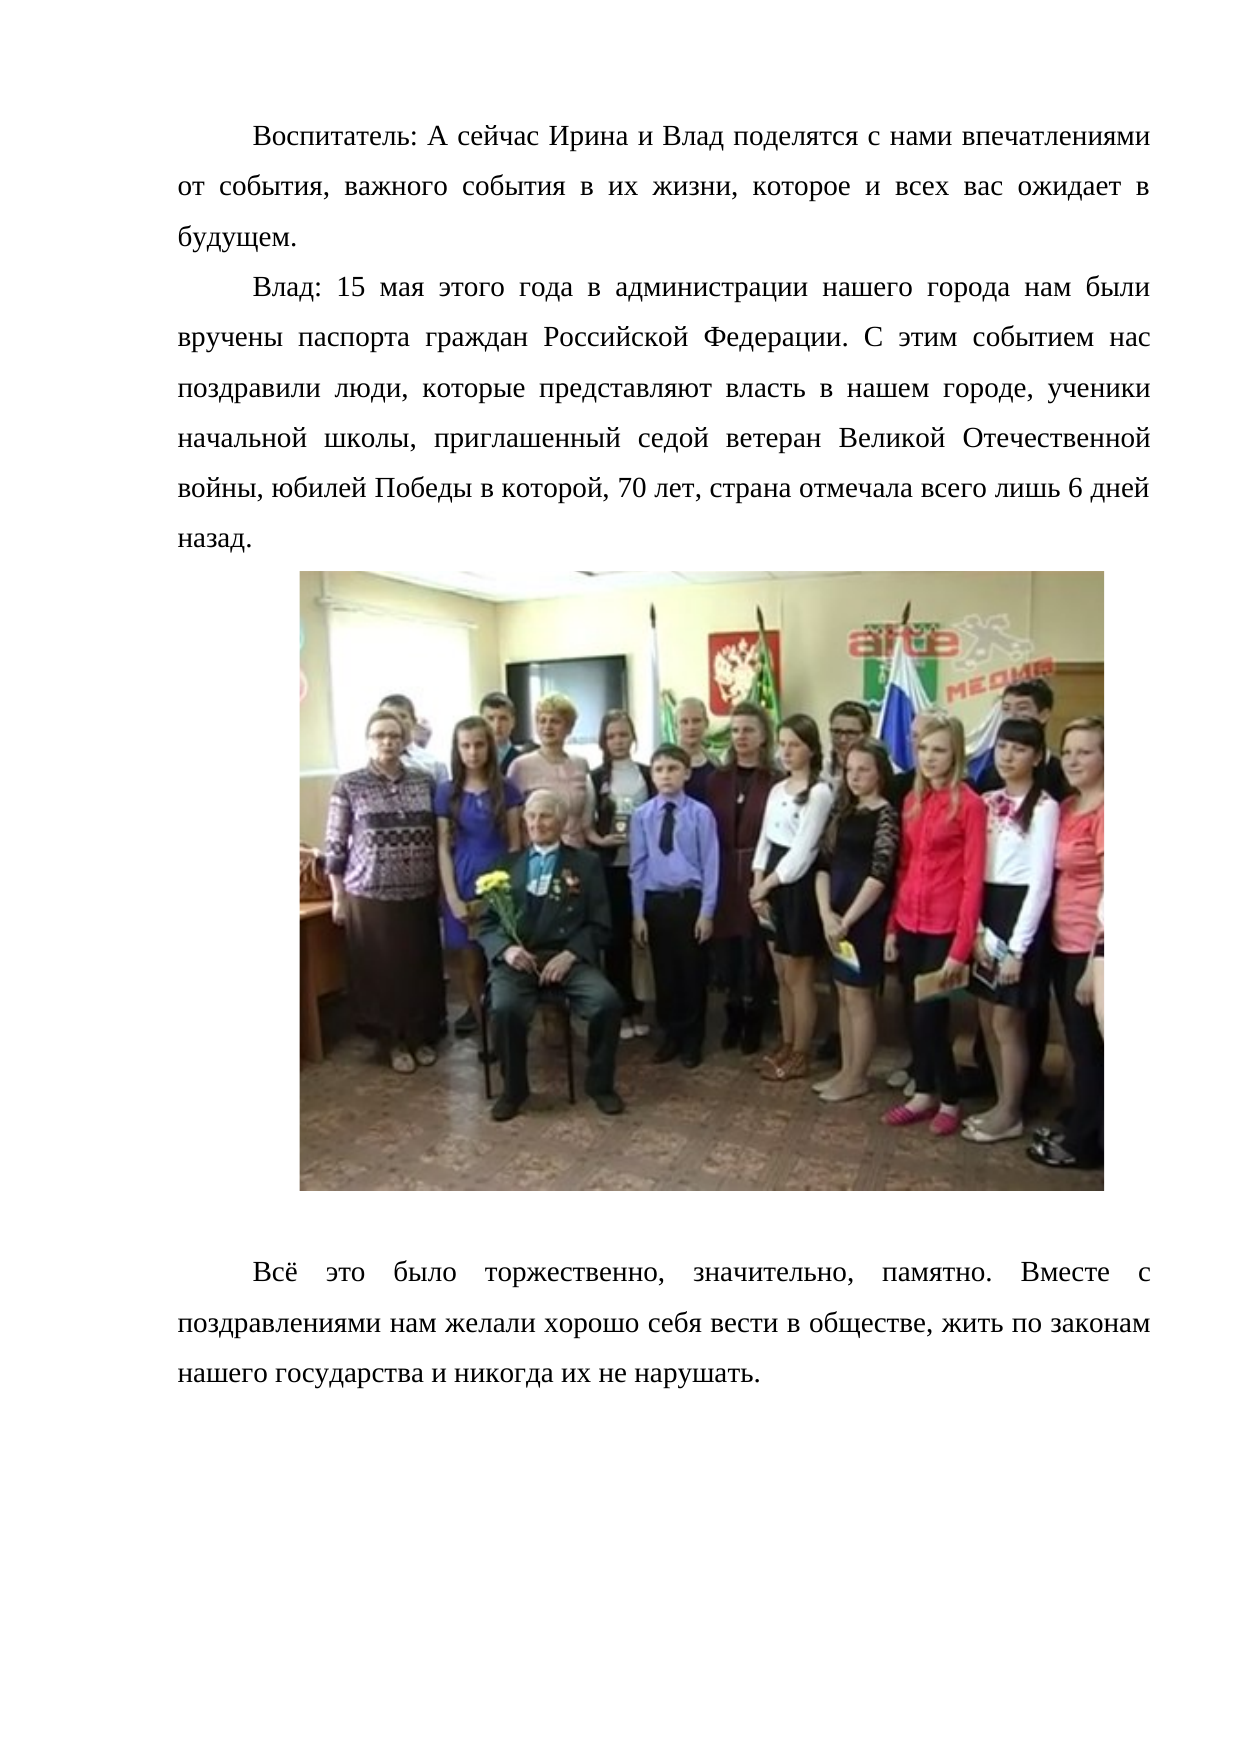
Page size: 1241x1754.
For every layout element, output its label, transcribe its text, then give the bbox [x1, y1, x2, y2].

text Влад: 15 мая этого года в администрации нашего города нам были вручены паспорта граждан Российской Федерации. С этим событием нас поздравили люди, которые представляют власть в нашем городе, ученики начальной школы, приглашенный седой ветеран Великой Отечественной войны, юбилей Победы в которой, 70 лет, страна отмечала всего лишь 6 дней назад. [177, 269, 1152, 554]
text Воспитатель: А сейчас Ирина и Влад поделятся с нами впечатлениями от события, важного события в их жизни, которое и всех вас ожидает в будущем. [177, 118, 1152, 252]
text Всё это было торжественно, значительно, памятно. Вместе с поздравлениями нам желали хорошо себя вести в обществе, жить по законам нашего государства и никогда их не нарушать. [177, 1254, 1152, 1389]
picture [299, 571, 1105, 1191]
